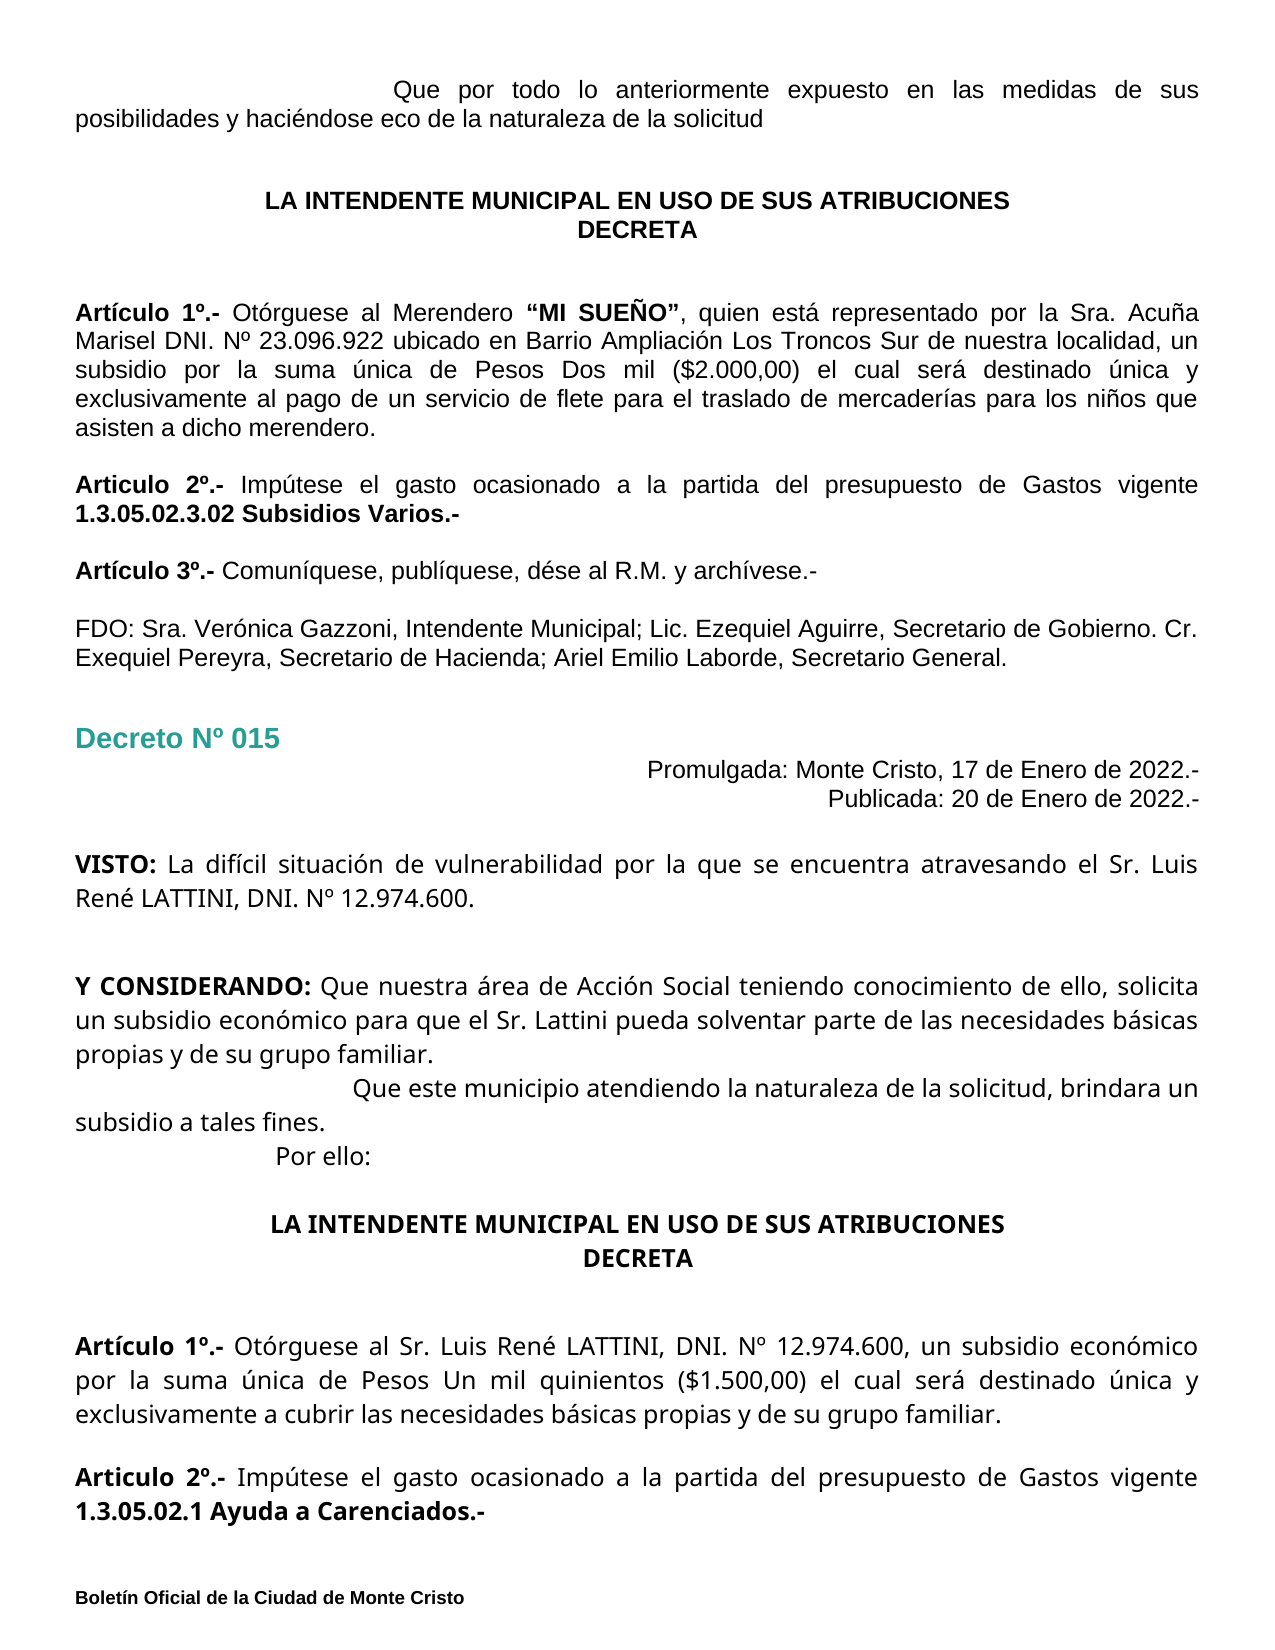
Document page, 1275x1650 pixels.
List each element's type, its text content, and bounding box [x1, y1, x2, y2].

text Articulo 2º.- Impútese el gasto ocasionado a la partida del presupuesto de Gastos vigente 1.3.05.02.3.02 Subsidios Varios.- [75, 470, 1200, 527]
text Artículo 1º.- Otórguese al Merendero “MI SUEÑO”, quien está representado por la Sra. Acuña Marisel DNI. Nº 23.096.922 ubicado en Barrio Ampliación Los Troncos Sur de nuestra localidad, un subsidio por la suma única de Pesos Dos mil ($2.000,00) el cual será destinado única y exclusivamente al pago de un servicio de flete para el traslado de mercaderías para los niños que asisten a dicho merendero. [75, 297, 1200, 441]
text Artículo 3º.- Comuníquese, publíquese, dése al R.M. y archívese.- [75, 527, 1200, 614]
text Publicada: 20 de Enero de 2022.- [75, 784, 1200, 812]
text Que este municipio atendiendo la naturaleza de la solicitud, brindara un subsidio a tales fines. [75, 1071, 1200, 1139]
text DECRETA [75, 1241, 1200, 1275]
text FDO: Sra. Verónica Gazzoni, Intendente Municipal; Lic. Ezequiel Aguirre, Secretario de Gobierno. Cr. Exequiel Pereyra, Secretario de Hacienda; Ariel Emilio Laborde, Secretario General. [75, 614, 1200, 671]
text Articulo 2º.- Impútese el gasto ocasionado a la partida del presupuesto de Gastos vigente 1.3.05.02.1 Ayuda a Carenciados.- [75, 1460, 1200, 1528]
text Y CONSIDERANDO: Que nuestra área de Acción Social teniendo conocimiento de ello, solicita un subsidio económico para que el Sr. Lattini pueda solventar parte de las necesidades básicas propias y de su grupo familiar. [75, 968, 1200, 1071]
text VISTO: La difícil situación de vulnerabilidad por la que se encuentra atravesando el Sr. Luis René LATTINI, DNI. Nº 12.974.600. [75, 847, 1200, 915]
text DECRETA [75, 215, 1200, 244]
text Artículo 1º.- Otórguese al Sr. Luis René LATTINI, DNI. Nº 12.974.600, un subsidio económico por la suma única de Pesos Un mil quinientos ($1.500,00) el cual será destinado única y exclusivamente a cubrir las necesidades básicas propias y de su grupo familiar. [75, 1329, 1200, 1431]
text Que por todo lo anteriormente expuesto en las medidas de sus posibilidades y haciéndose eco de la naturaleza de la solicitud [75, 75, 1200, 132]
text LA INTENDENTE MUNICIPAL EN USO DE SUS ATRIBUCIONES [75, 1207, 1200, 1241]
text LA INTENDENTE MUNICIPAL EN USO DE SUS ATRIBUCIONES [75, 186, 1200, 215]
subtitle Decreto Nº 015 [75, 688, 1200, 755]
text Promulgada: Monte Cristo, 17 de Enero de 2022.- [75, 755, 1200, 784]
text Por ello: [75, 1139, 1200, 1173]
